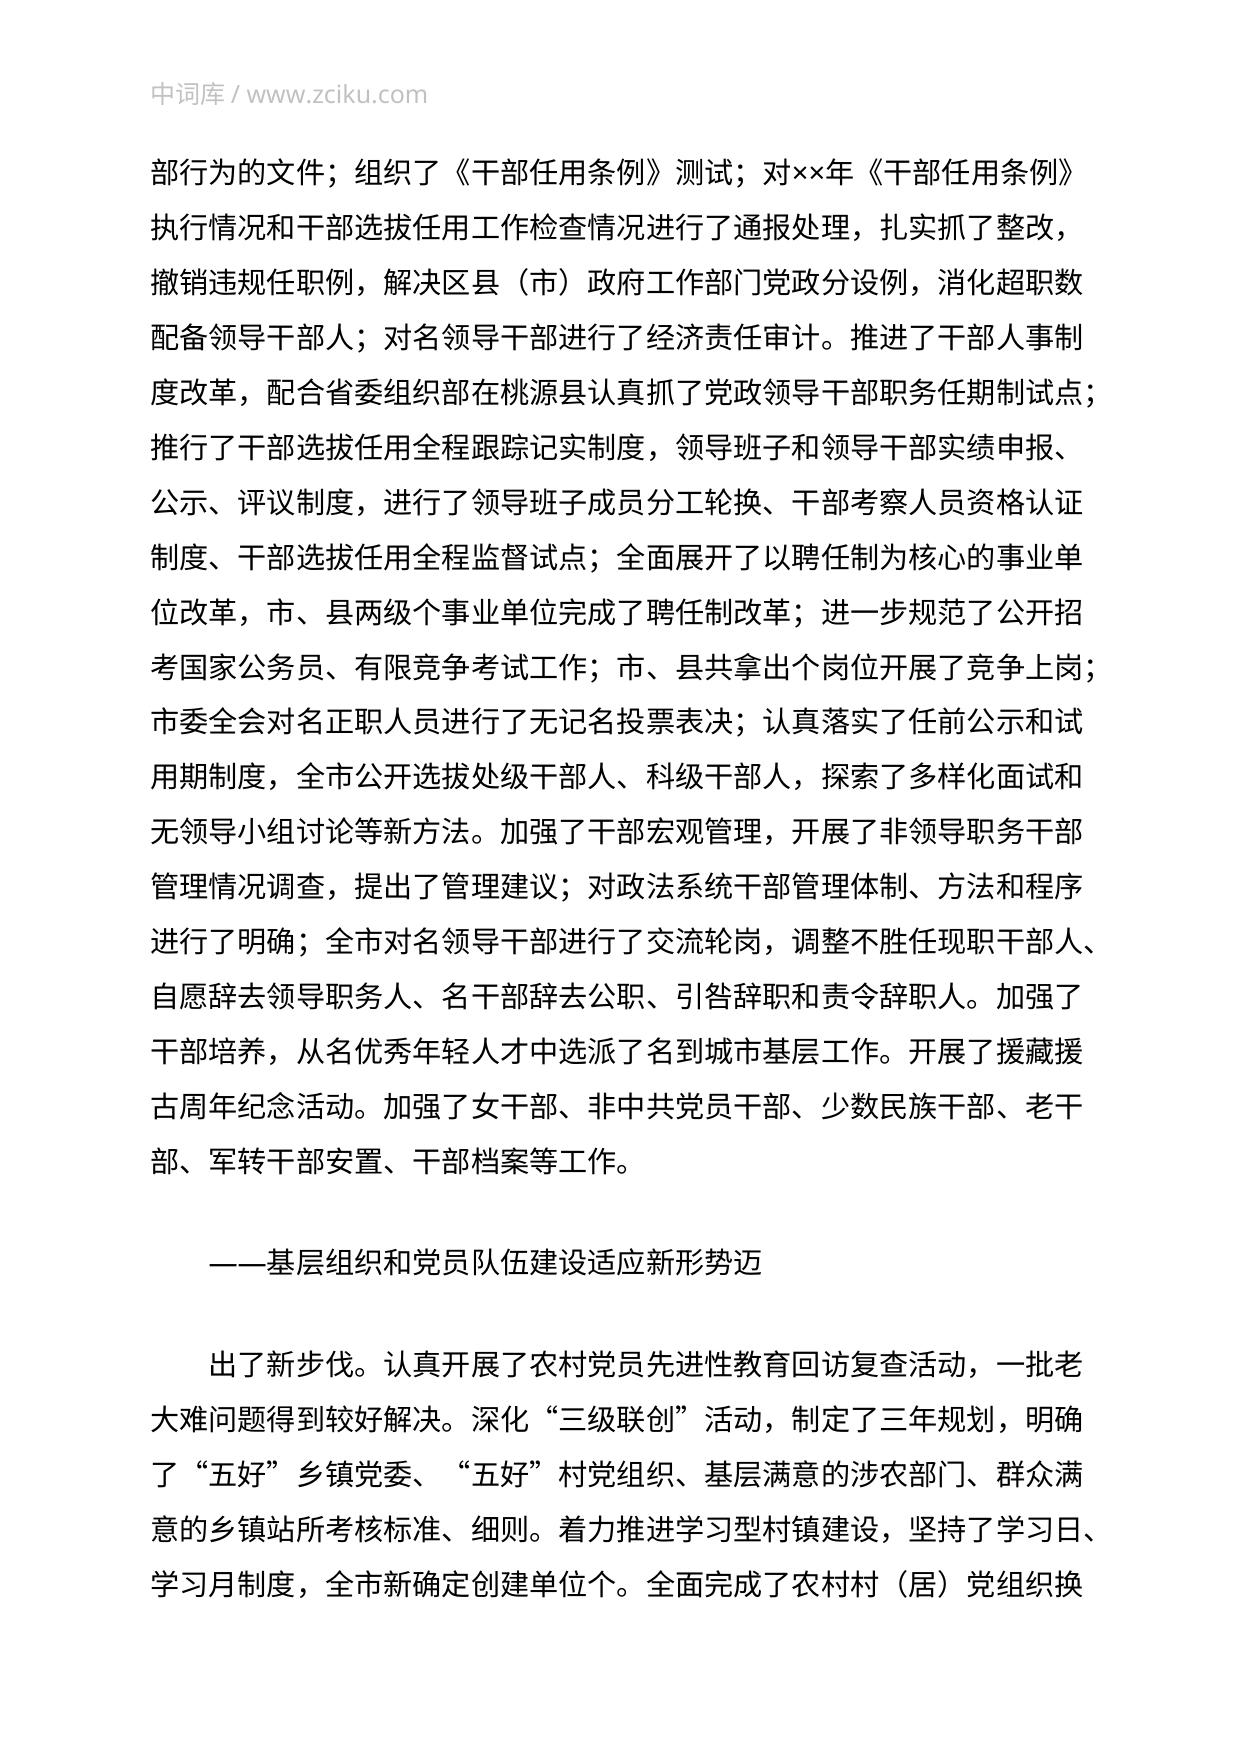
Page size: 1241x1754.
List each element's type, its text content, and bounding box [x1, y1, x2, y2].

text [150, 1342, 1090, 1604]
text ——基层组织和党员队伍建设适应新形势迈 [150, 1240, 1090, 1282]
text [150, 150, 1090, 1181]
